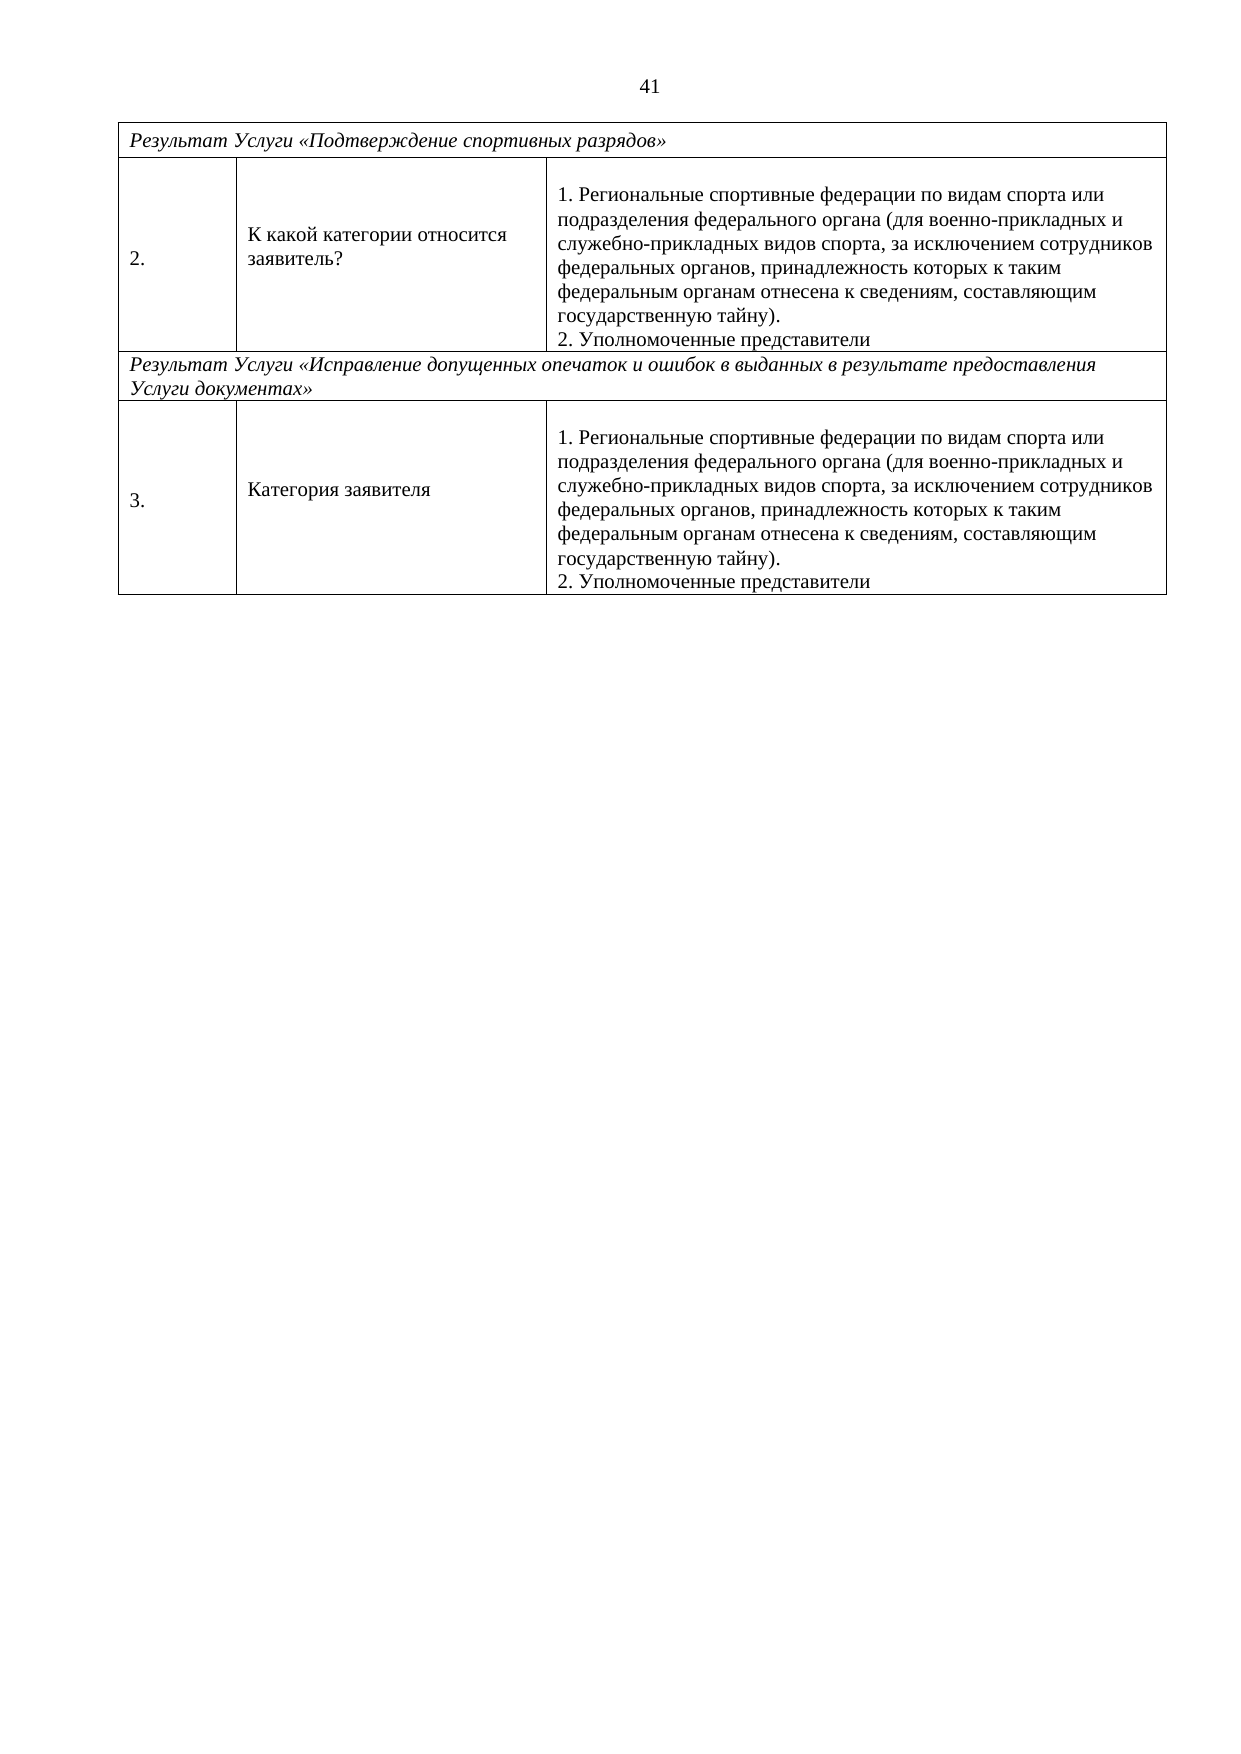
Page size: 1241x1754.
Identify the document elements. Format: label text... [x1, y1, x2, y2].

table_cell [119, 158, 236, 351]
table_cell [547, 158, 1166, 351]
table_cell Категория заявителя [237, 401, 546, 593]
table_cell Результат Услуги «Подтверждение спортивных разрядов» [119, 123, 1166, 157]
table_cell К какой категории относится заявитель? [237, 158, 546, 351]
table_cell [119, 401, 236, 593]
table_cell Результат Услуги «Исправление допущенных опечаток и ошибок в выданных в результате предоставления Услуги документах» [119, 352, 1166, 400]
